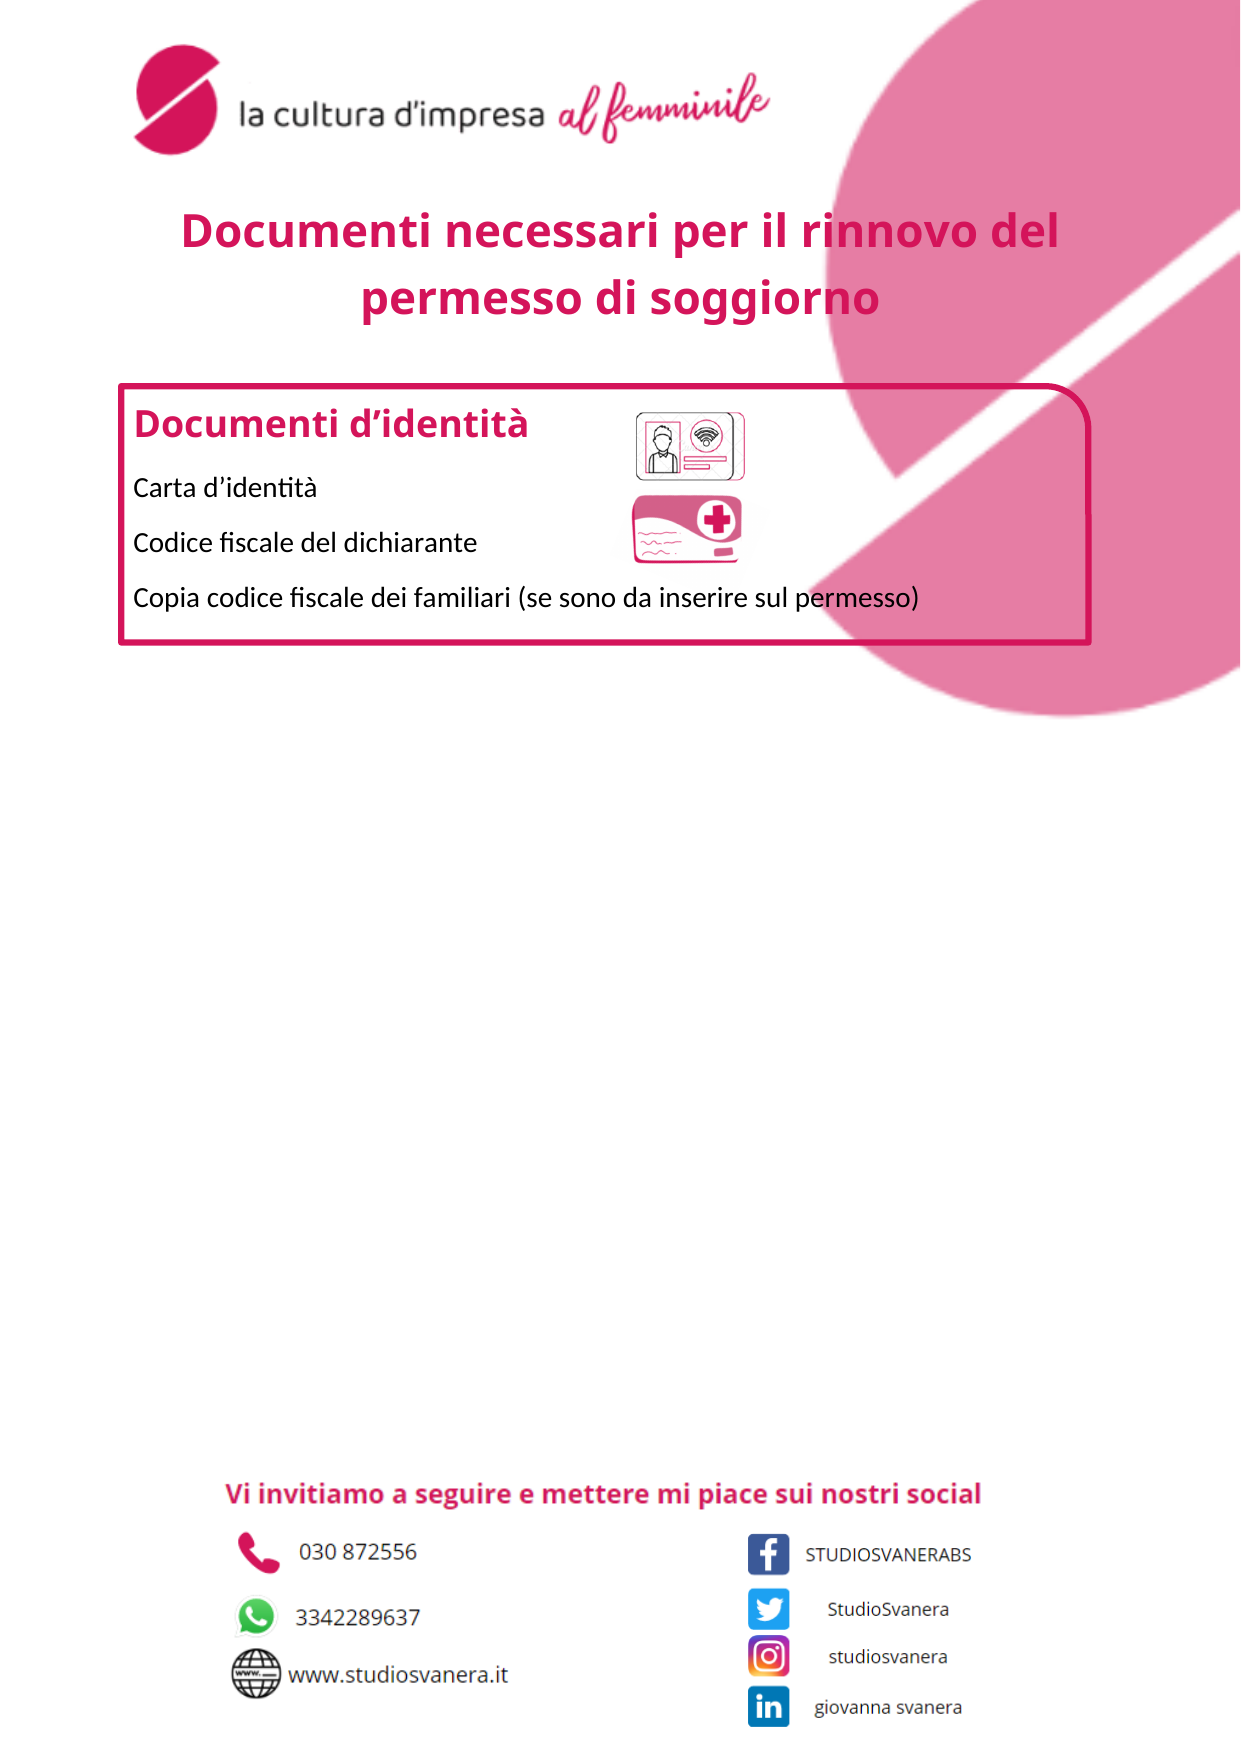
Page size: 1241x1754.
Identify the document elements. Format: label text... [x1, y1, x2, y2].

picture [790, 390, 1085, 639]
picture [610, 406, 770, 605]
text Documenti necessari per il rinnovo del permesso di soggiorno [118, 198, 1122, 328]
picture [790, 0, 1241, 750]
picture [213, 1465, 991, 1729]
picture [118, 14, 783, 172]
picture [742, 1526, 991, 1741]
